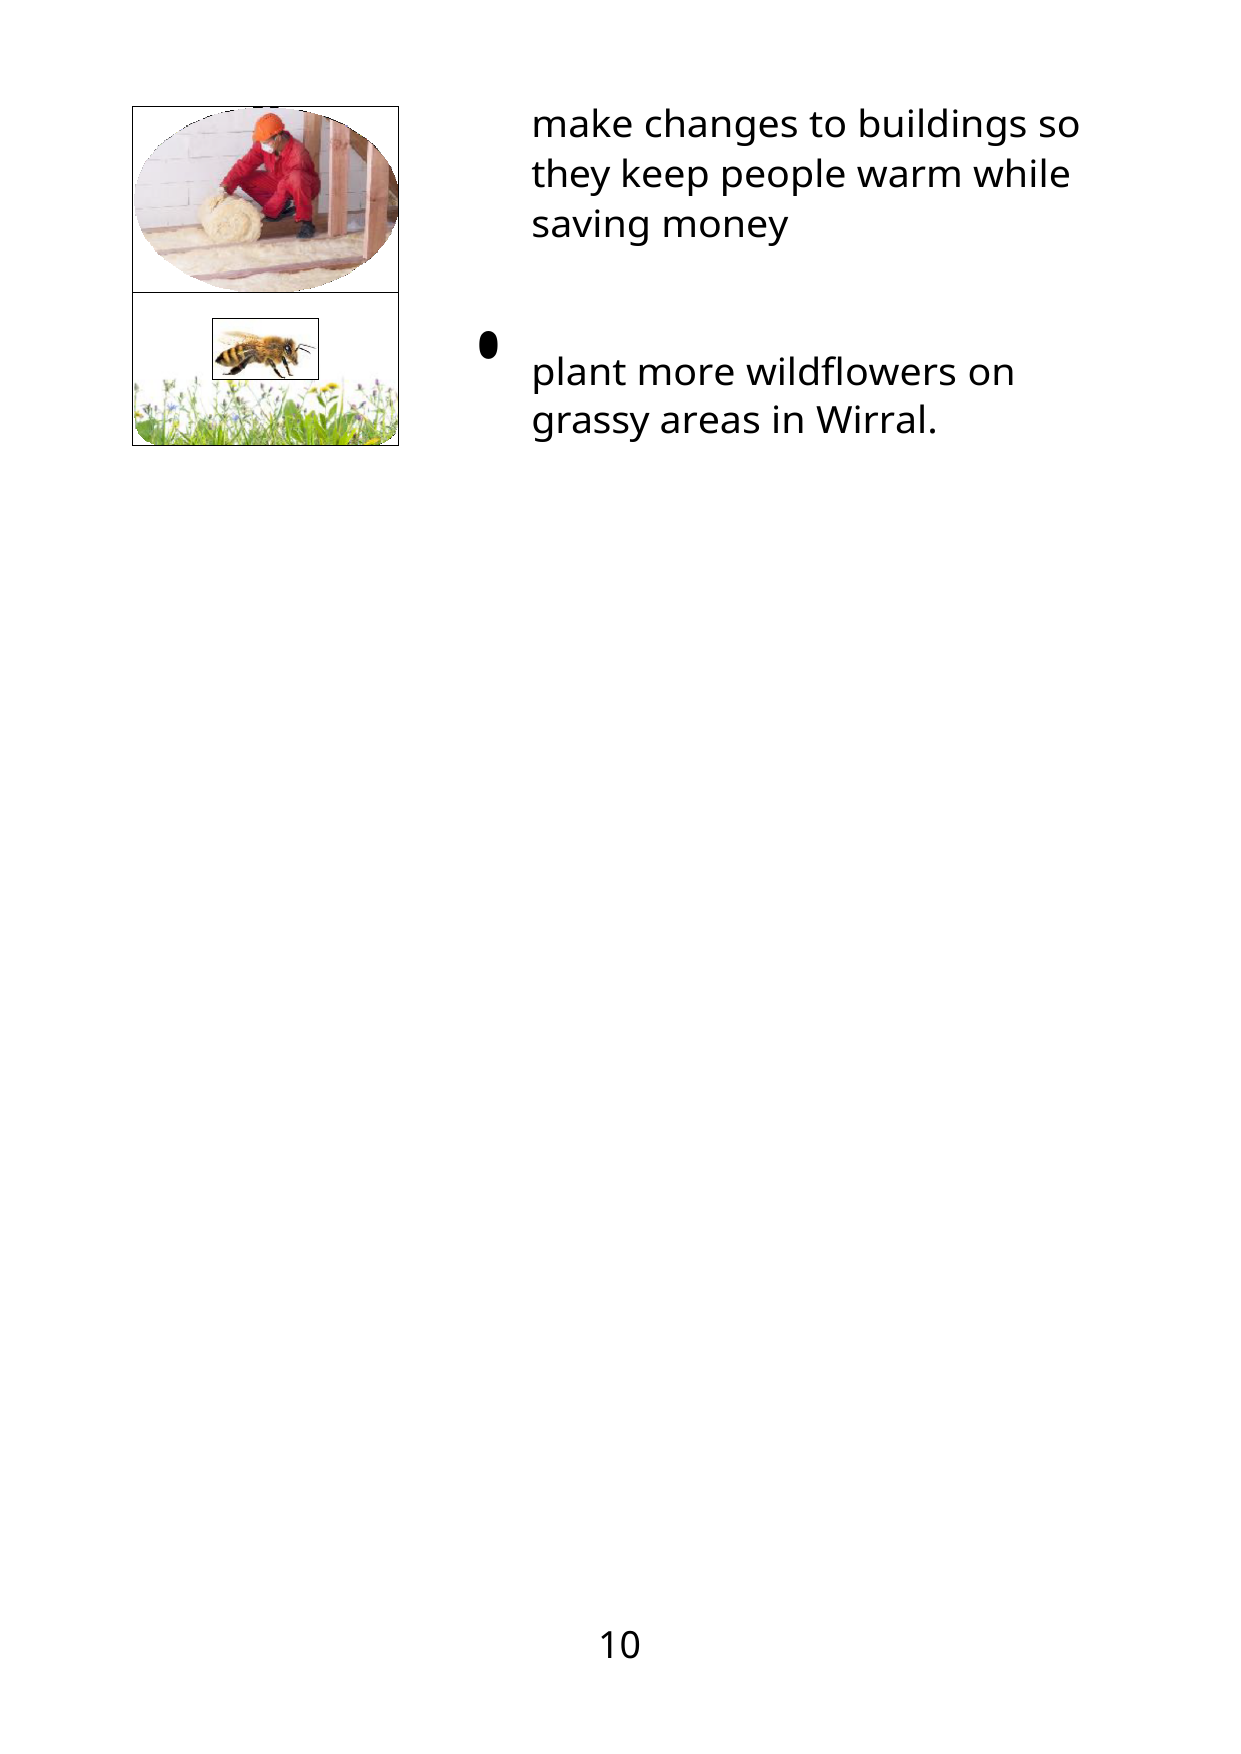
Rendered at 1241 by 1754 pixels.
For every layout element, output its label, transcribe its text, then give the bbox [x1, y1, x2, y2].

text plant more wildflowers on grassy areas in Wirral. [531, 346, 1091, 444]
text make changes to buildings so they keep people warm while saving money [531, 98, 1134, 248]
picture [133, 107, 398, 292]
picture [133, 293, 398, 445]
